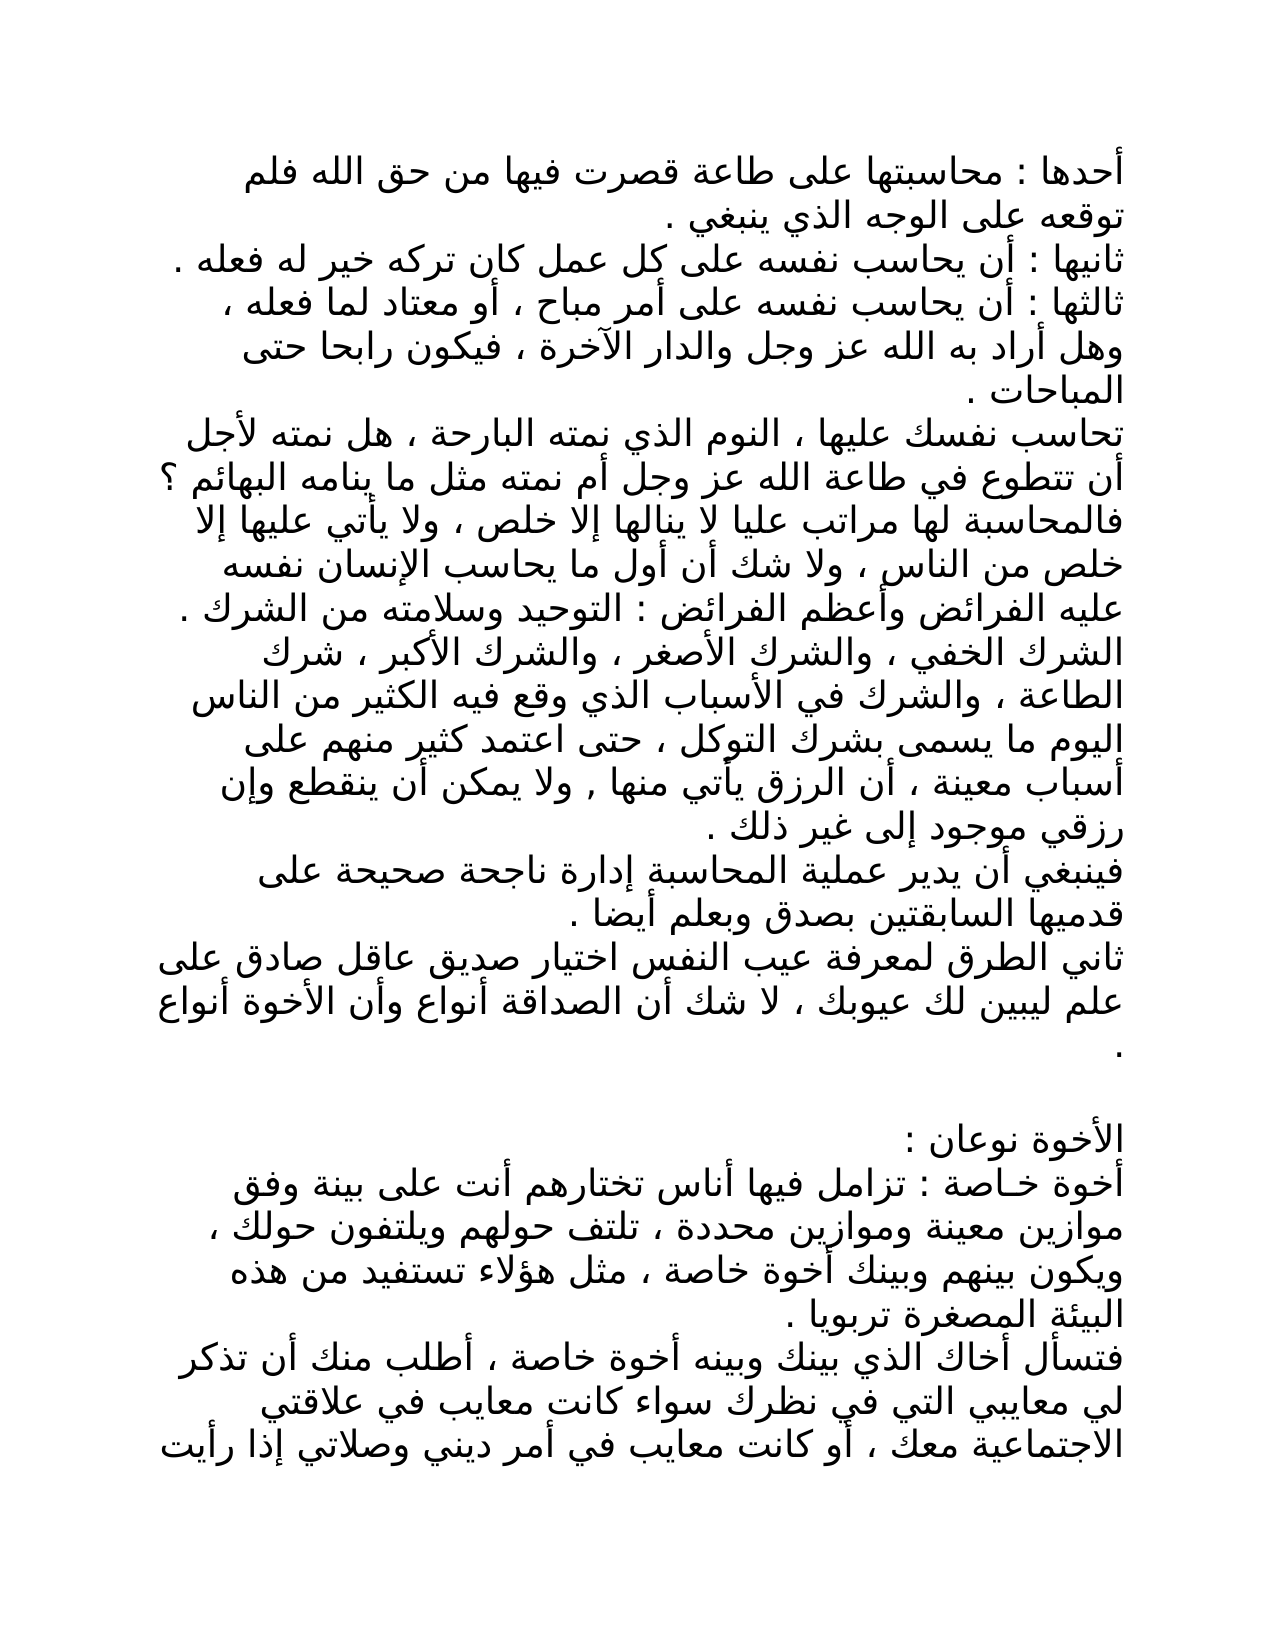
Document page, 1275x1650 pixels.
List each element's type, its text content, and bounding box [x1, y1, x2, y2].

text فالمحاسبة لها مراتب عليا لا ينالها إلا خلص ، ولا يأتي عليها إلا خلص من الناس ، ولا شك أن أول ما يحاسب الإنسان نفسه عليه الفرائض وأعظم الفرائض : التوحيد وسلامته من الشرك . [150, 499, 1125, 630]
text الأخوة نوعان : [150, 1118, 1125, 1161]
text ثاني الطرق لمعرفة عيب النفس اختيار صديق عاقل صادق على علم ليبين لك عيوبك ، لا شك أن الصداقة أنواع وأن الأخوة أنواع . [150, 936, 1125, 1067]
text ثالثها : أن يحاسب نفسه على أمر مباح ، أو معتاد لما فعله ، وهل أراد به الله عز وجل والدار الآخرة ، فيكون رابحا حتى المباحات . [150, 281, 1125, 412]
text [150, 1336, 1125, 1467]
text أحدها : محاسبتها على طاعة قصرت فيها من حق الله فلم توقعه على الوجه الذي ينبغي . [150, 150, 1125, 237]
text ثانيها : أن يحاسب نفسه على كل عمل كان تركه خير له فعله . [150, 237, 1125, 281]
text الشرك الخفي ، والشرك الأصغر ، والشرك الأكبر ، شرك الطاعة ، والشرك في الأسباب الذي وقع فيه الكثير من الناس اليوم ما يسمى بشرك التوكل ، حتى اعتمد كثير منهم على أسباب معينة ، أن الرزق يأتي منها , ولا يمكن أن ينقطع وإن رزقي موجود إلى غير ذلك . [150, 630, 1125, 848]
text فينبغي أن يدير عملية المحاسبة إدارة ناجحة صحيحة على قدميها السابقتين بصدق وبعلم أيضا . [150, 848, 1125, 936]
text تحاسب نفسك عليها ، النوم الذي نمته البارحة ، هل نمته لأجل أن تتطوع في طاعة الله عز وجل أم نمته مثل ما ينامه البهائم ؟ [150, 412, 1125, 499]
text أخوة خـاصة : تزامل فيها أناس تختارهم أنت على بينة وفق موازين معينة وموازين محددة ، تلتف حولهم ويلتفون حولك ، ويكون بينهم وبينك أخوة خاصة ، مثل هؤلاء تستفيد من هذه البيئة المصغرة تربويا . [150, 1161, 1125, 1336]
